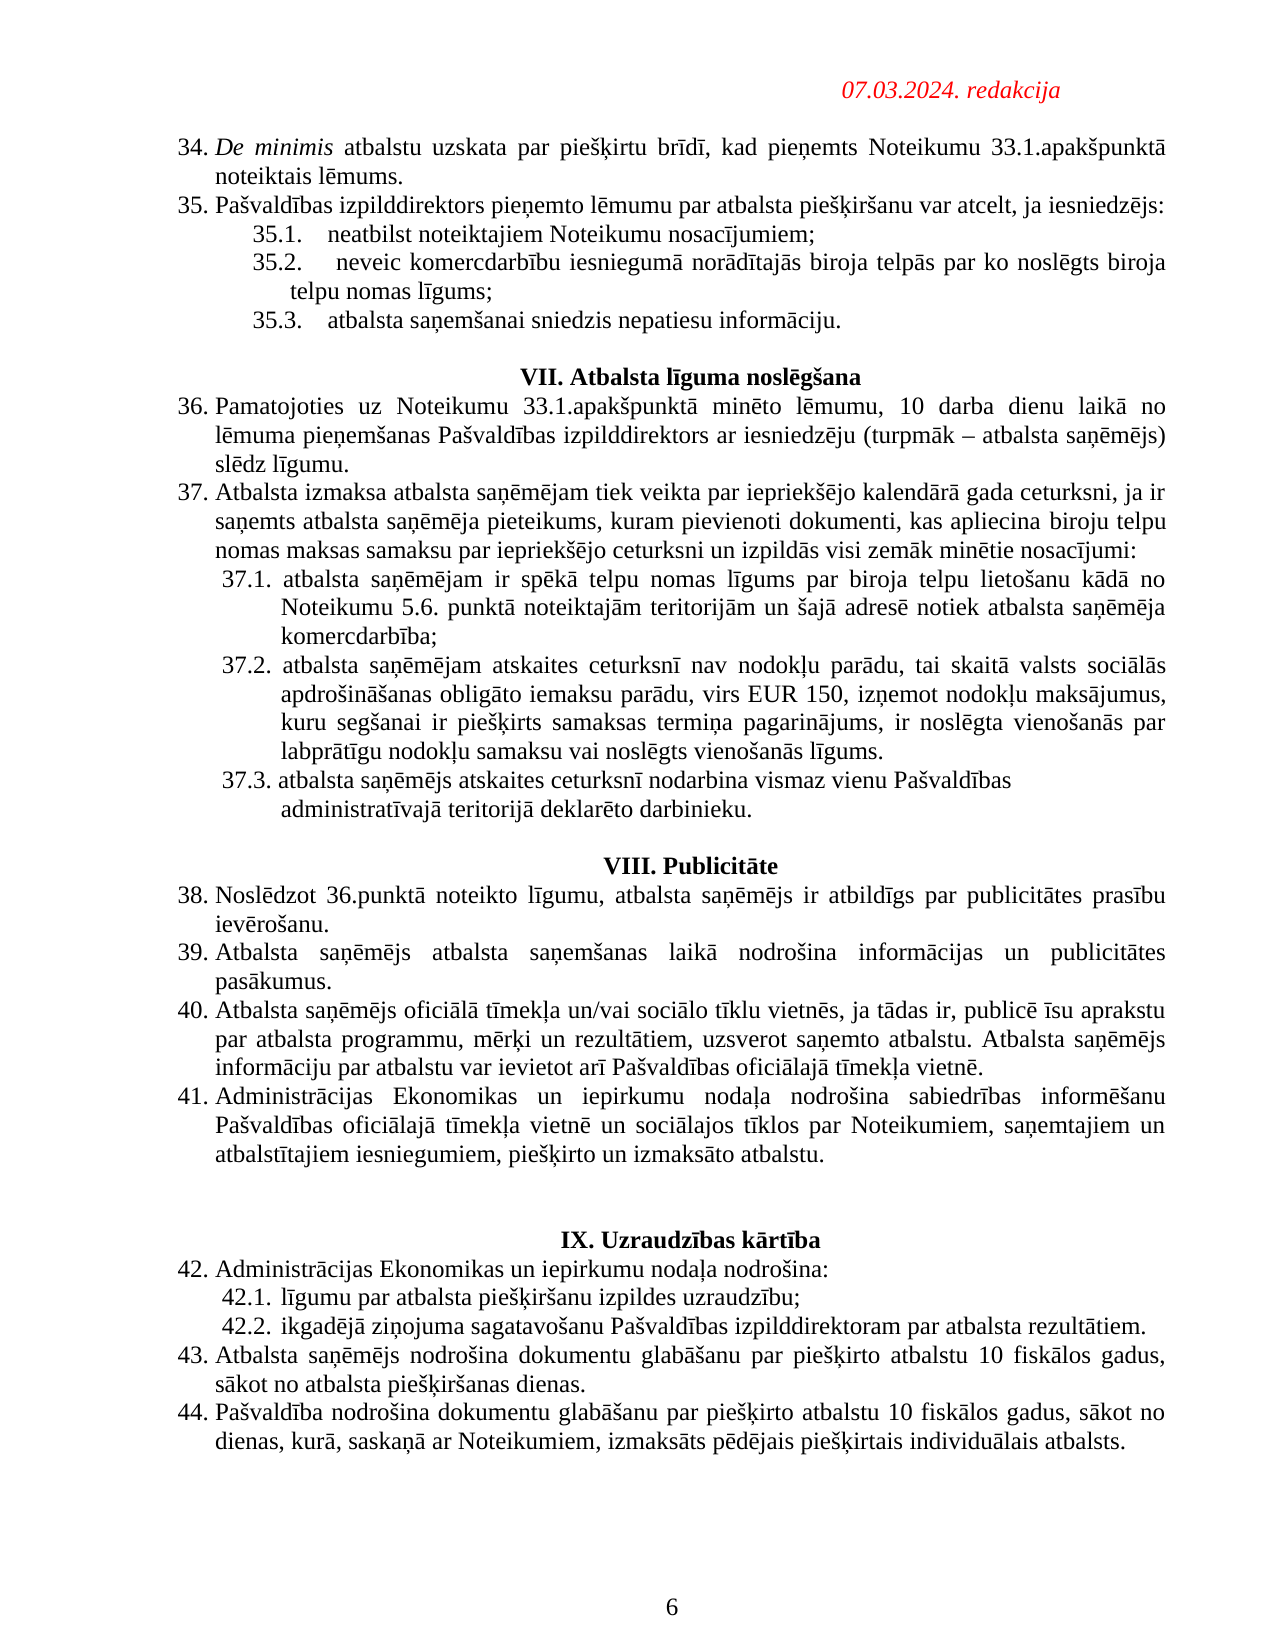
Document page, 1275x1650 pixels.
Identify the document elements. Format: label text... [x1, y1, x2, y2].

list Pašvaldība nodrošina dokumentu glabāšanu par piešķirto atbalstu 10 fiskālos gadus, sākot no dienas, kurā, saskaņā ar Noteikumiem, izmaksāts pēdējais piešķirtais individuālais atbalsts. [177, 1397, 1167, 1455]
list Noslēdzot 36.punktā noteikto līgumu, atbalsta saņēmējs ir atbildīgs par publicitātes prasību ievērošanu. [177, 880, 1167, 937]
list Pašvaldības izpilddirektors pieņemto lēmumu par atbalsta piešķiršanu var atcelt, ja iesniedzējs: [177, 190, 1167, 219]
list De minimis atbalstu uzskata par piešķirtu brīdī, kad pieņemts Noteikumu 33.1.apakšpunktā noteiktais lēmums. [177, 132, 1167, 190]
list Atbalsta saņēmējs atbalsta saņemšanas laikā nodrošina informācijas un publicitātes pasākumus. [177, 937, 1167, 995]
list VII. Atbalsta līguma noslēgšana [215, 362, 1167, 391]
list Atbalsta izmaksa atbalsta saņēmējam tiek veikta par iepriekšējo kalendārā gada ceturksni, ja ir saņemts atbalsta saņēmēja pieteikums, kuram pievienoti dokumenti, kas apliecina biroju telpu nomas maksas samaksu par iepriekšējo ceturksni un izpildās visi zemāk minētie nosacījumi: [177, 477, 1167, 564]
list Pamatojoties uz Noteikumu 33.1.apakšpunktā minēto lēmumu, 10 darba dienu laikā no lēmuma pieņemšanas Pašvaldības izpilddirektors ar iesniedzēju (turpmāk – atbalsta saņēmējs) slēdz līgumu. [177, 391, 1167, 477]
list atbalsta saņemšanai sniedzis nepatiesu informāciju. [252, 305, 1167, 334]
list 37.1. atbalsta saņēmējam ir spēkā telpu nomas līgums par biroja telpu lietošanu kādā no Noteikumu 5.6. punktā noteiktajām teritorijām un šajā adresē notiek atbalsta saņēmēja komercdarbība; [222, 564, 1167, 650]
list Atbalsta saņēmējs oficiālā tīmekļa un/vai sociālo tīklu vietnēs, ja tādas ir, publicē īsu aprakstu par atbalsta programmu, mērķi un rezultātiem, uzsverot saņemto atbalstu. Atbalsta saņēmējs informāciju par atbalstu var ievietot arī Pašvaldības oficiālajā tīmekļa vietnē. [177, 995, 1167, 1081]
list neveic komercdarbību iesniegumā norādītajās biroja telpās par ko noslēgts biroja telpu nomas līgums; [252, 247, 1167, 305]
list Administrācijas Ekonomikas un iepirkumu nodaļa nodrošina sabiedrības informēšanu Pašvaldības oficiālajā tīmekļa vietnē un sociālajos tīklos par Noteikumiem, saņemtajiem un atbalstītajiem iesniegumiem, piešķirto un izmaksāto atbalstu. [177, 1081, 1167, 1167]
list neatbilst noteiktajiem Noteikumu nosacījumiem; [252, 219, 1167, 247]
list VIII. Publicitāte [215, 851, 1167, 880]
list ikgadējā ziņojuma sagatavošanu Pašvaldības izpilddirektoram par atbalsta rezultātiem. [222, 1311, 1167, 1340]
list IX. Uzraudzības kārtība [215, 1225, 1167, 1254]
list 37.3. atbalsta saņēmējs atskaites ceturksnī nodarbina vismaz vienu Pašvaldības administratīvajā teritorijā deklarēto darbinieku. [222, 765, 1167, 822]
list Administrācijas Ekonomikas un iepirkumu nodaļa nodrošina: [177, 1254, 1167, 1282]
list Atbalsta saņēmējs nodrošina dokumentu glabāšanu par piešķirto atbalstu 10 fiskālos gadus, sākot no atbalsta piešķiršanas dienas. [177, 1340, 1167, 1397]
list 37.2. atbalsta saņēmējam atskaites ceturksnī nav nodokļu parādu, tai skaitā valsts sociālās apdrošināšanas obligāto iemaksu parādu, virs EUR 150, izņemot nodokļu maksājumus, kuru segšanai ir piešķirts samaksas termiņa pagarinājums, ir noslēgta vienošanās par labprātīgu nodokļu samaksu vai noslēgts vienošanās līgums. [222, 650, 1167, 765]
list līgumu par atbalsta piešķiršanu izpildes uzraudzību; [222, 1282, 1167, 1311]
